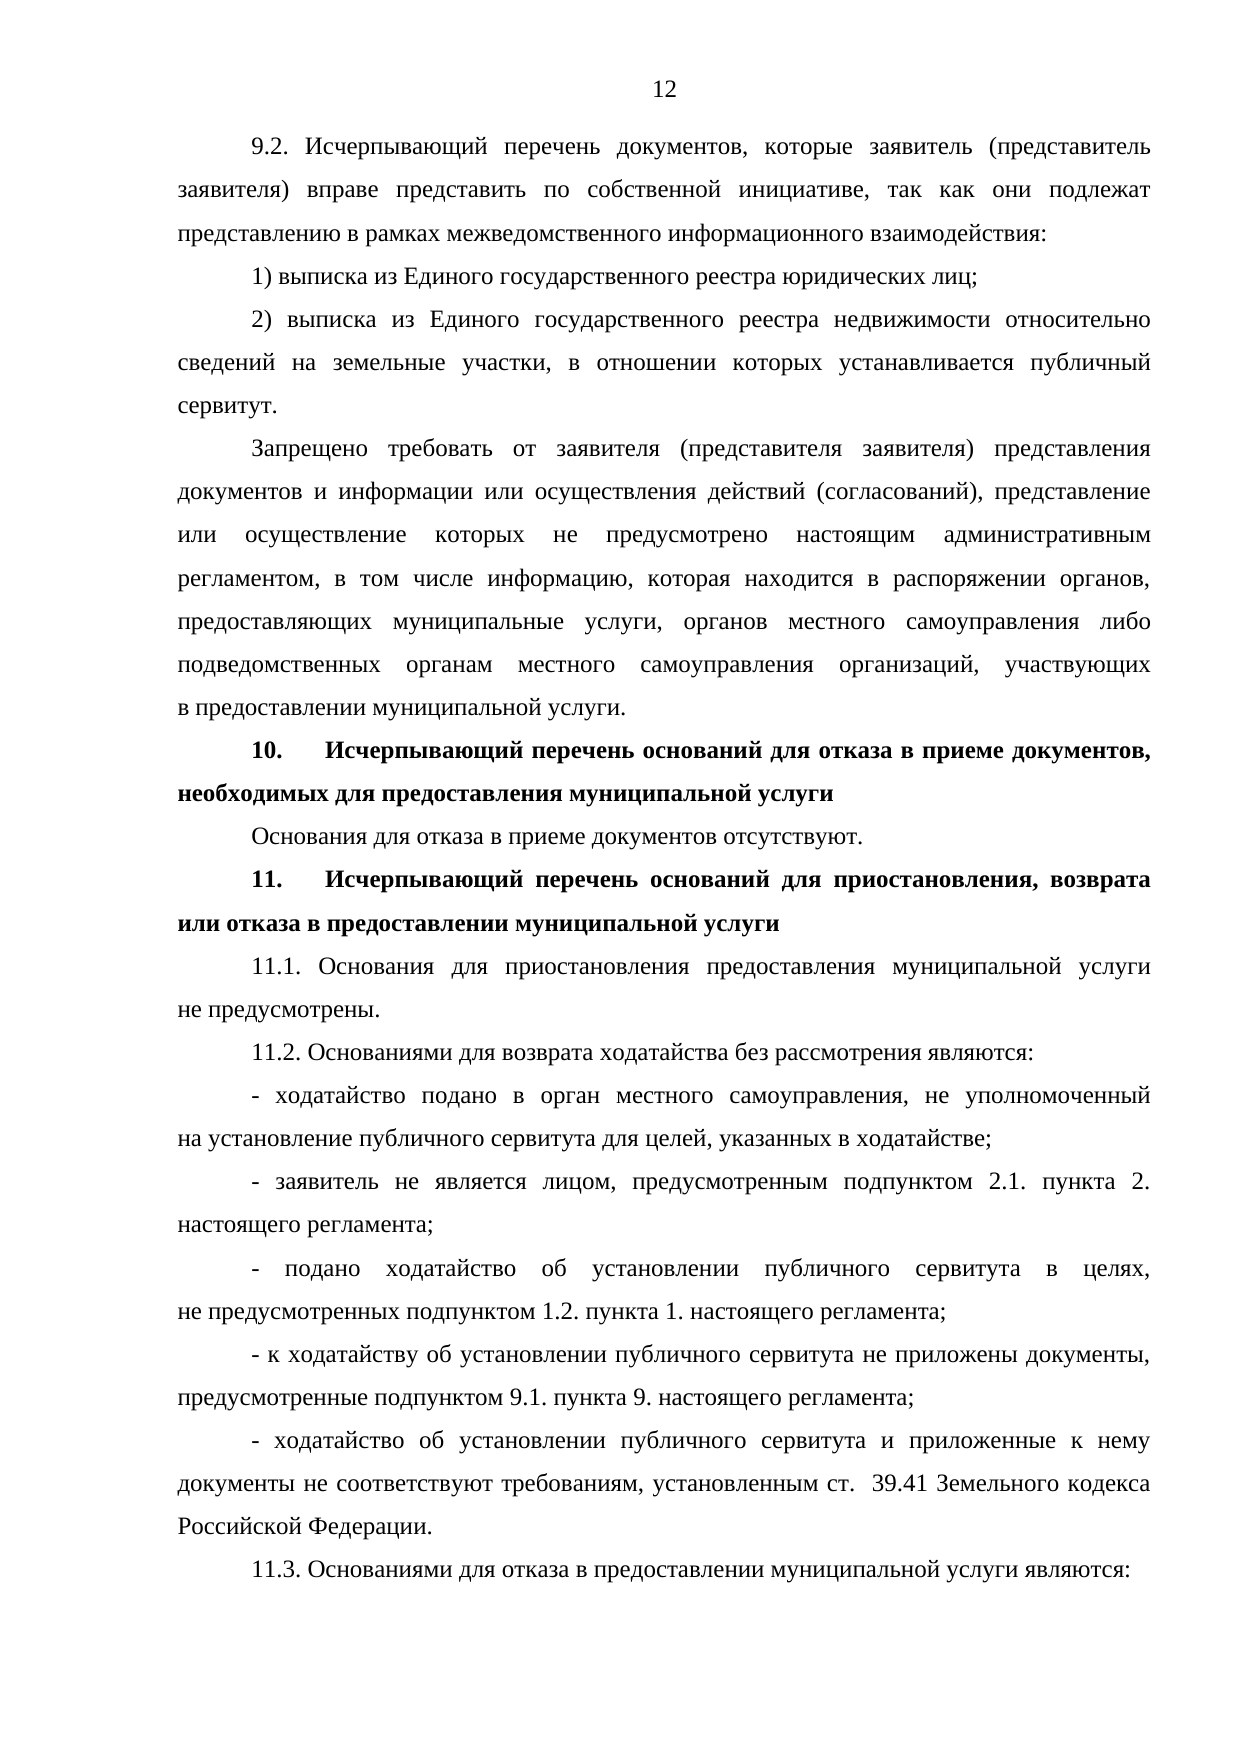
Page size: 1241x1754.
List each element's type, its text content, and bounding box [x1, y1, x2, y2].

text 2) выписка из Единого государственного реестра недвижимости относительно сведений на земельные участки, в отношении которых устанавливается публичный сервитут. [177, 304, 1152, 419]
text 9.2. Исчерпывающий перечень документов, которые заявитель (представитель заявителя) вправе представить по собственной инициативе, так как они подлежат представлению в рамках межведомственного информационного взаимодействия: [177, 131, 1152, 246]
list - ходатайство подано в орган местного самоуправления, не уполномоченный на установление публичного сервитута для целей, указанных в ходатайстве; [177, 1080, 1152, 1152]
list - заявитель не является лицом, предусмотренным подпунктом 2.1. пункта 2. настоящего регламента; [177, 1166, 1152, 1238]
text Основания для отказа в приеме документов отсутствуют. [177, 821, 1152, 850]
list - ходатайство об установлении публичного сервитута и приложенные к нему документы не соответствуют требованиям, установленным ст. 39.41 Земельного кодекса Российской Федерации. [177, 1425, 1152, 1540]
list 11.3. Основаниями для отказа в предоставлении муниципальной услуги являются: [177, 1554, 1152, 1583]
text Запрещено требовать от заявителя (представителя заявителя) представления документов и информации или осуществления действий (согласований), представление или осуществление которых не предусмотрено настоящим административным регламентом, в том числе информацию, которая находится в распоряжении органов, предоставляющих муниципальные услуги, органов местного самоуправления либо подведомственных органам местного самоуправления организаций, участвующих в предоставлении муниципальной услуги. [177, 433, 1152, 721]
list Исчерпывающий перечень оснований для отказа в приеме документов, необходимых для предоставления муниципальной услуги [177, 735, 1152, 807]
list 11.1. Основания для приостановления предоставления муниципальной услуги не предусмотрены. [177, 951, 1152, 1023]
list Исчерпывающий перечень оснований для приостановления, возврата или отказа в предоставлении муниципальной услуги [177, 864, 1152, 936]
text 1) выписка из Единого государственного реестра юридических лиц; [177, 261, 1152, 289]
list 11.2. Основаниями для возврата ходатайства без рассмотрения являются: [177, 1037, 1152, 1066]
list - подано ходатайство об установлении публичного сервитута в целях, не предусмотренных подпунктом 1.2. пункта 1. настоящего регламента; [177, 1253, 1152, 1324]
list - к ходатайству об установлении публичного сервитута не приложены документы, предусмотренные подпунктом 9.1. пункта 9. настоящего регламента; [177, 1339, 1152, 1411]
